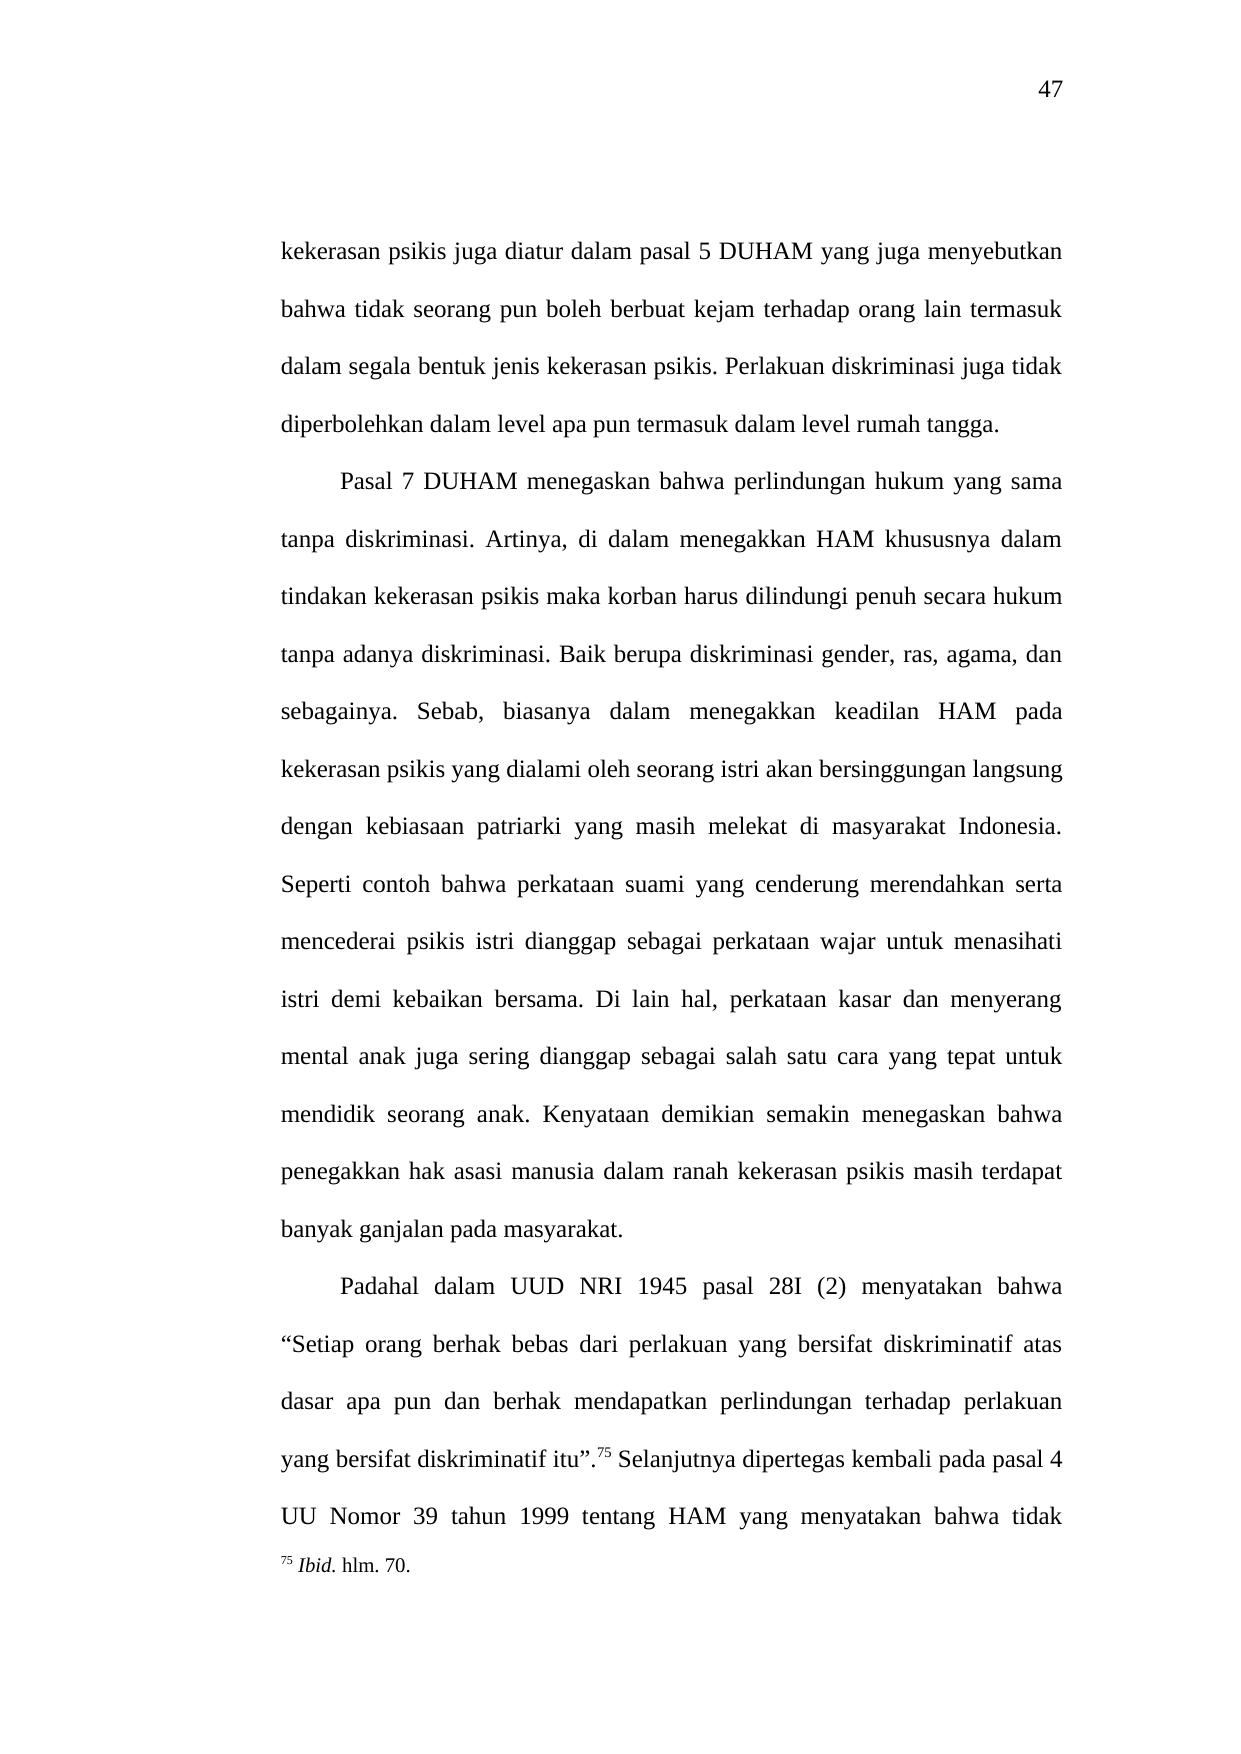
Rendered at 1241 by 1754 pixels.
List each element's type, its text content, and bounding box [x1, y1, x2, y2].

list Pasal 7 DUHAM menegaskan bahwa perlindungan hukum yang sama tanpa diskriminasi. Artinya, di dalam menegakkan HAM khususnya dalam tindakan kekerasan psikis maka korban harus dilindungi penuh secara hukum tanpa adanya diskriminasi. Baik berupa diskriminasi gender, ras, agama, dan sebagainya. Sebab, biasanya dalam menegakkan keadilan HAM pada kekerasan psikis yang dialami oleh seorang istri akan bersinggungan langsung dengan kebiasaan patriarki yang masih melekat di masyarakat Indonesia. Seperti contoh bahwa perkataan suami yang cenderung merendahkan serta mencederai psikis istri dianggap sebagai perkataan wajar untuk menasihati istri demi kebaikan bersama. Di lain hal, perkataan kasar dan menyerang mental anak juga sering dianggap sebagai salah satu cara yang tepat untuk mendidik seorang anak. Kenyataan demikian semakin menegaskan bahwa penegakkan hak asasi manusia dalam ranah kekerasan psikis masih terdapat banyak ganjalan pada masyarakat. [281, 466, 1063, 1242]
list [281, 1271, 1063, 1530]
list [281, 236, 1063, 437]
